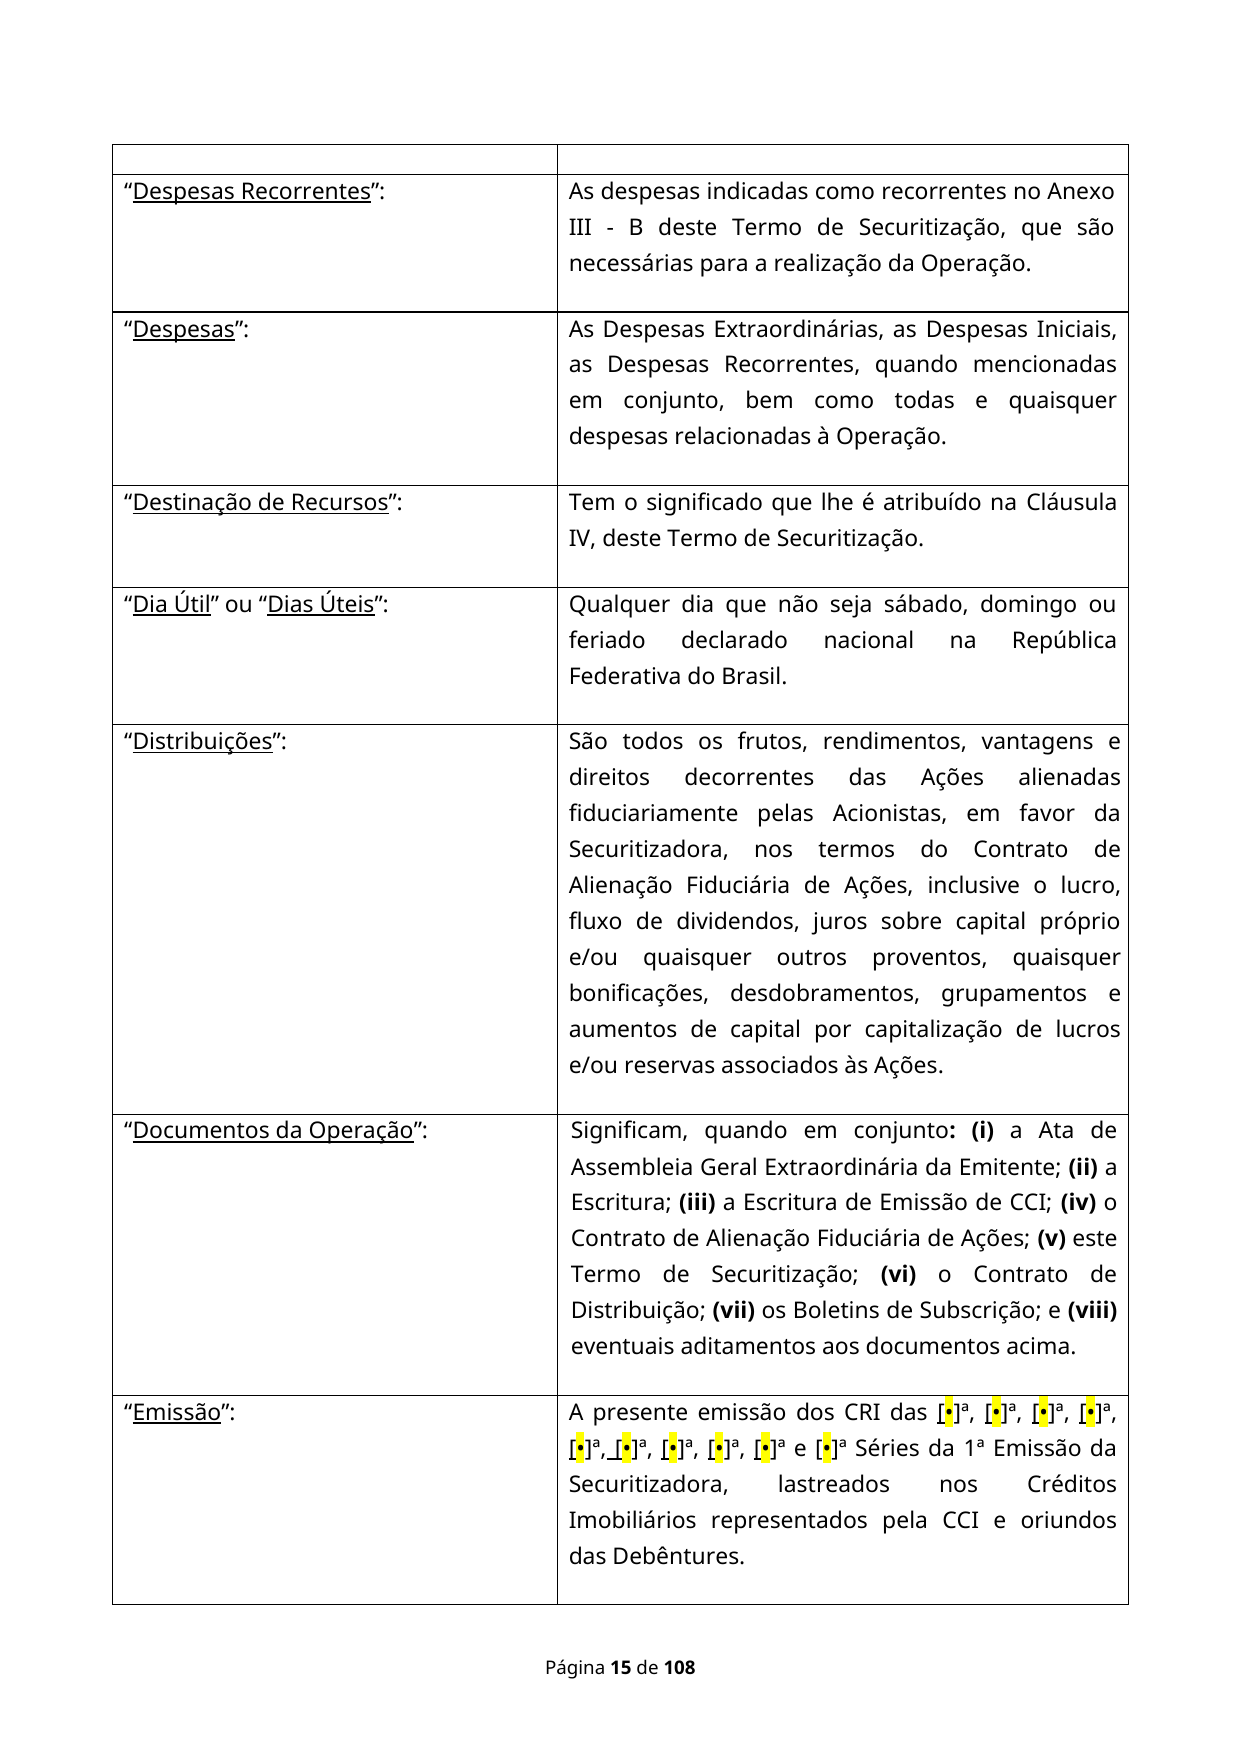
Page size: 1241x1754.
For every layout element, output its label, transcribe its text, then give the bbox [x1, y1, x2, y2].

table_cell “Documentos da Operação”: [113, 1115, 557, 1395]
table_cell “Emissão”: [113, 1396, 557, 1604]
table_cell “Destinação de Recursos”: [113, 486, 557, 587]
table_cell Qualquer dia que não seja sábado, domingo ou feriado declarado nacional na República Federativa do Brasil. [558, 588, 1128, 724]
table_cell “Despesas”: [113, 313, 557, 485]
table_cell São todos os frutos, rendimentos, vantagens e direitos decorrentes das Ações alienadas fiduciariamente pelas Acionistas, em favor da Securitizadora, nos termos do Contrato de Alienação Fiduciária de Ações, inclusive o lucro, fluxo de dividendos, juros sobre capital próprio e/ou quaisquer outros proventos, quaisquer bonificações, desdobramentos, grupamentos e aumentos de capital por capitalização de lucros e/ou reservas associados às Ações. [558, 725, 1128, 1113]
table_cell Tem o significado que lhe é atribuído na Cláusula IV, deste Termo de Securitização. [558, 486, 1128, 587]
table_cell As despesas indicadas como recorrentes no Anexo III - B deste Termo de Securitização, que são necessárias para a realização da Operação. [558, 175, 1128, 311]
table_cell Significam, quando em conjunto: (i) a Ata de Assembleia Geral Extraordinária da Emitente; (ii) a Escritura; (iii) a Escritura de Emissão de CCI; (iv) o Contrato de Alienação Fiduciária de Ações; (v) este Termo de Securitização; (vi) o Contrato de Distribuição; (vii) os Boletins de Subscrição; e (viii) eventuais aditamentos aos documentos acima. [558, 1115, 1128, 1395]
table_cell As Despesas Extraordinárias, as Despesas Iniciais, as Despesas Recorrentes, quando mencionadas em conjunto, bem como todas e quaisquer despesas relacionadas à Operação. [558, 313, 1128, 485]
table_cell “Distribuições”: [113, 725, 557, 1113]
table_cell “Dia Útil” ou “Dias Úteis”: [113, 588, 557, 724]
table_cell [558, 145, 1128, 174]
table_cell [113, 145, 557, 174]
table_cell A presente emissão dos CRI das [•]ª, [•]ª, [•]ª, [•]ª, [•]ª, [•]ª, [•]ª, [•]ª, [•]ª e [•]ª Séries da 1ª Emissão da Securitizadora, lastreados nos Créditos Imobiliários representados pela CCI e oriundos das Debêntures. [558, 1396, 1128, 1604]
table_cell “Despesas Recorrentes”: [113, 175, 557, 311]
